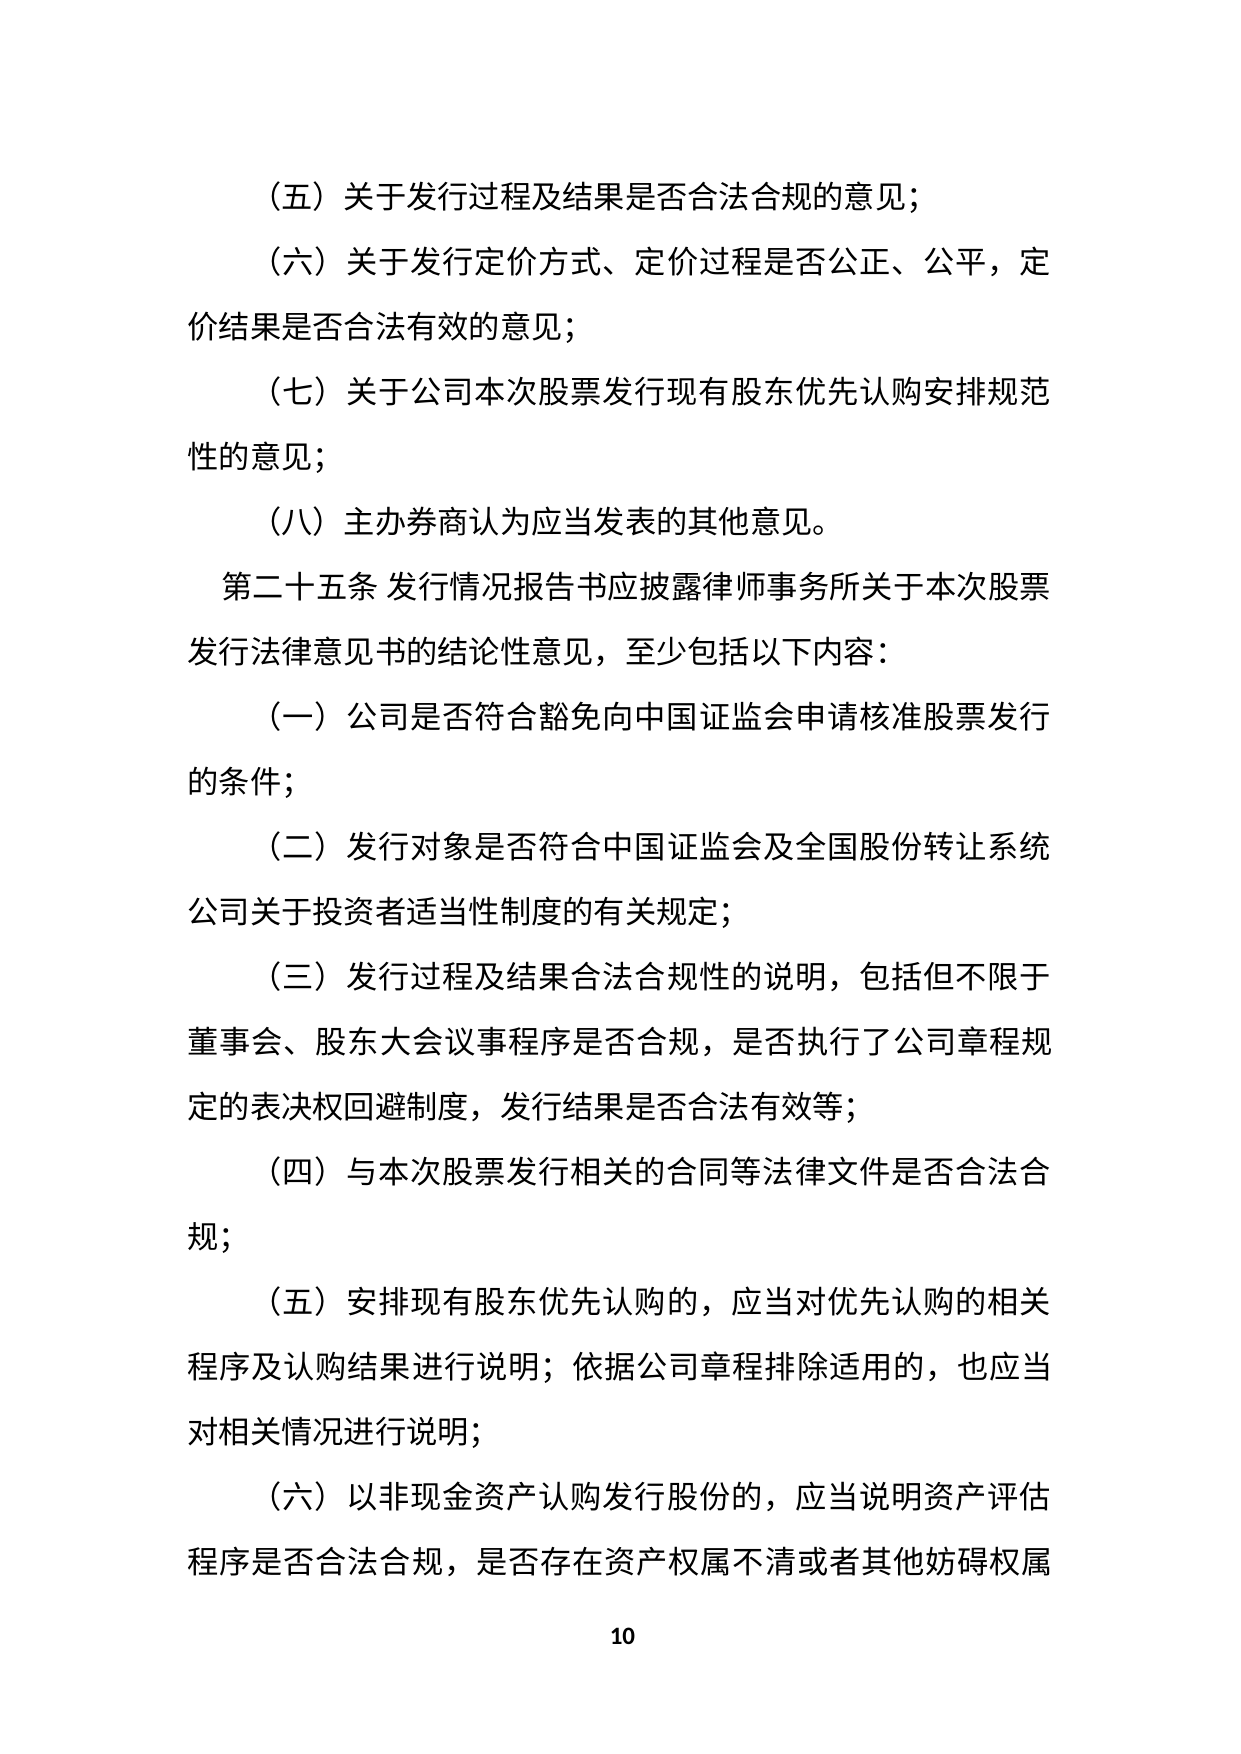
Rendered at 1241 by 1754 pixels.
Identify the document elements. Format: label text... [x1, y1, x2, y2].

text （七）关于公司本次股票发行现有股东优先认购安排规范性的意见； [187, 357, 1053, 487]
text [187, 1462, 1053, 1592]
text （五）关于发行过程及结果是否合法合规的意见； [187, 162, 1053, 227]
text （三）发行过程及结果合法合规性的说明，包括但不限于：董事会、股东大会议事程序是否合规，是否执行了公司章程规定的表决权回避制度，发行结果是否合法有效等； [187, 942, 1053, 1137]
text （八）主办券商认为应当发表的其他意见。 [187, 487, 1053, 552]
text （六）关于发行定价方式、定价过程是否公正、公平，定价结果是否合法有效的意见； [187, 227, 1053, 357]
text 第二十五条 发行情况报告书应披露律师事务所关于本次股票发行法律意见书的结论性意见，至少包括以下内容： [187, 552, 1053, 682]
text （二）发行对象是否符合中国证监会及全国股份转让系统公司关于投资者适当性制度的有关规定； [187, 812, 1053, 942]
text （四）与本次股票发行相关的合同等法律文件是否合法合规； [187, 1137, 1053, 1267]
text （一）公司是否符合豁免向中国证监会申请核准股票发行的条件； [187, 682, 1053, 812]
text （五）安排现有股东优先认购的，应当对优先认购的相关程序及认购结果进行说明；依据公司章程排除适用的，也应当对相关情况进行说明； [187, 1267, 1053, 1462]
